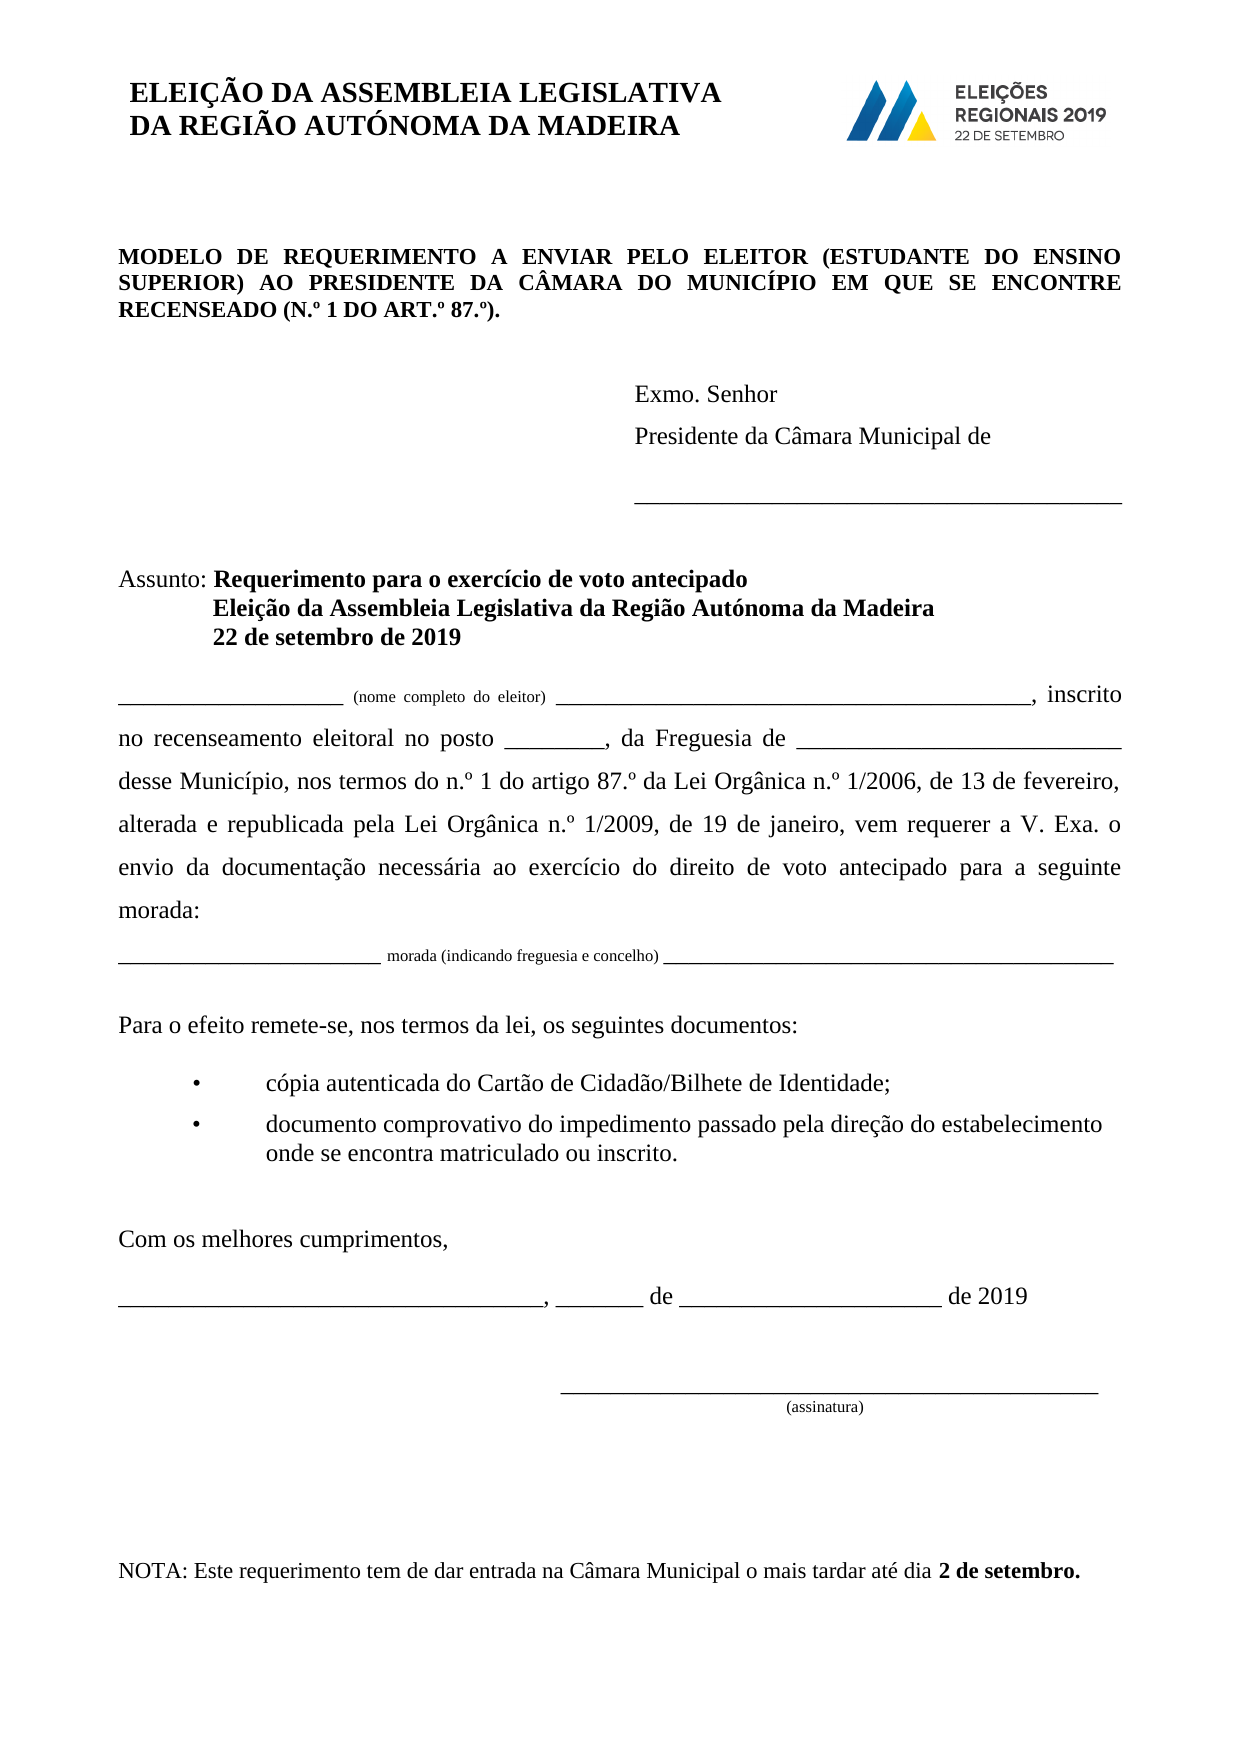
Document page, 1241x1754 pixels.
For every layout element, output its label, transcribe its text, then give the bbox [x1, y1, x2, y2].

text Exmo. Senhor [118, 379, 1122, 408]
text __________________________________, _______ de _____________________ de 2019 [118, 1281, 1122, 1310]
text 22 de setembro de 2019 [213, 622, 1122, 651]
text • cópia autenticada do Cartão de Cidadão/Bilhete de Identidade; [118, 1068, 1122, 1096]
text Para o efeito remete-se, nos termos da lei, os seguintes documentos: [118, 1010, 1122, 1039]
text NOTA: Este requerimento tem de dar entrada na Câmara Municipal o mais tardar até dia 2 de setembro. [118, 1557, 1122, 1583]
text Eleição da Assembleia Legislativa da Região Autónoma da Madeira [213, 593, 1122, 622]
text Com os melhores cumprimentos, [118, 1224, 1122, 1253]
text _____________________ morada (indicando freguesia e concelho) ____________________________________ [118, 938, 1122, 967]
text Assunto: Requerimento para o exercício de voto antecipado [118, 564, 1122, 593]
picture [840, 75, 1112, 147]
text ___________________________________________ [118, 1368, 1122, 1396]
text MODELO DE REQUERIMENTO A ENVIAR PELO ELEITOR (ESTUDANTE DO ENSINO SUPERIOR) AO PRESIDENTE DA CÂMARA DO MUNICÍPIO EM QUE SE ENCONTRE RECENSEADO (N.º 1 DO ART.º 87.º). [118, 243, 1122, 322]
text • documento comprovativo do impedimento passado pela direção do estabelecimento [118, 1109, 1122, 1138]
text _______________________________________ [118, 478, 1122, 507]
text Presidente da Câmara Municipal de [118, 421, 1122, 449]
text __________________ (nome completo do eleitor) ______________________________________, inscrito no recenseamento eleitoral no posto ________, da Freguesia de __________________________ desse Município, nos termos do n.º 1 do artigo 87.º da Lei Orgânica n.º 1/2006, de 13 de fevereiro, alterada e republicada pela Lei Orgânica n.º 1/2009, de 19 de janeiro, vem requerer a V. Exa. o envio da documentação necessária ao exercício do direito de voto antecipado para a seguinte morada: [118, 679, 1122, 924]
text (assinatura) [708, 1396, 1122, 1416]
text onde se encontra matriculado ou inscrito. [192, 1138, 1122, 1166]
